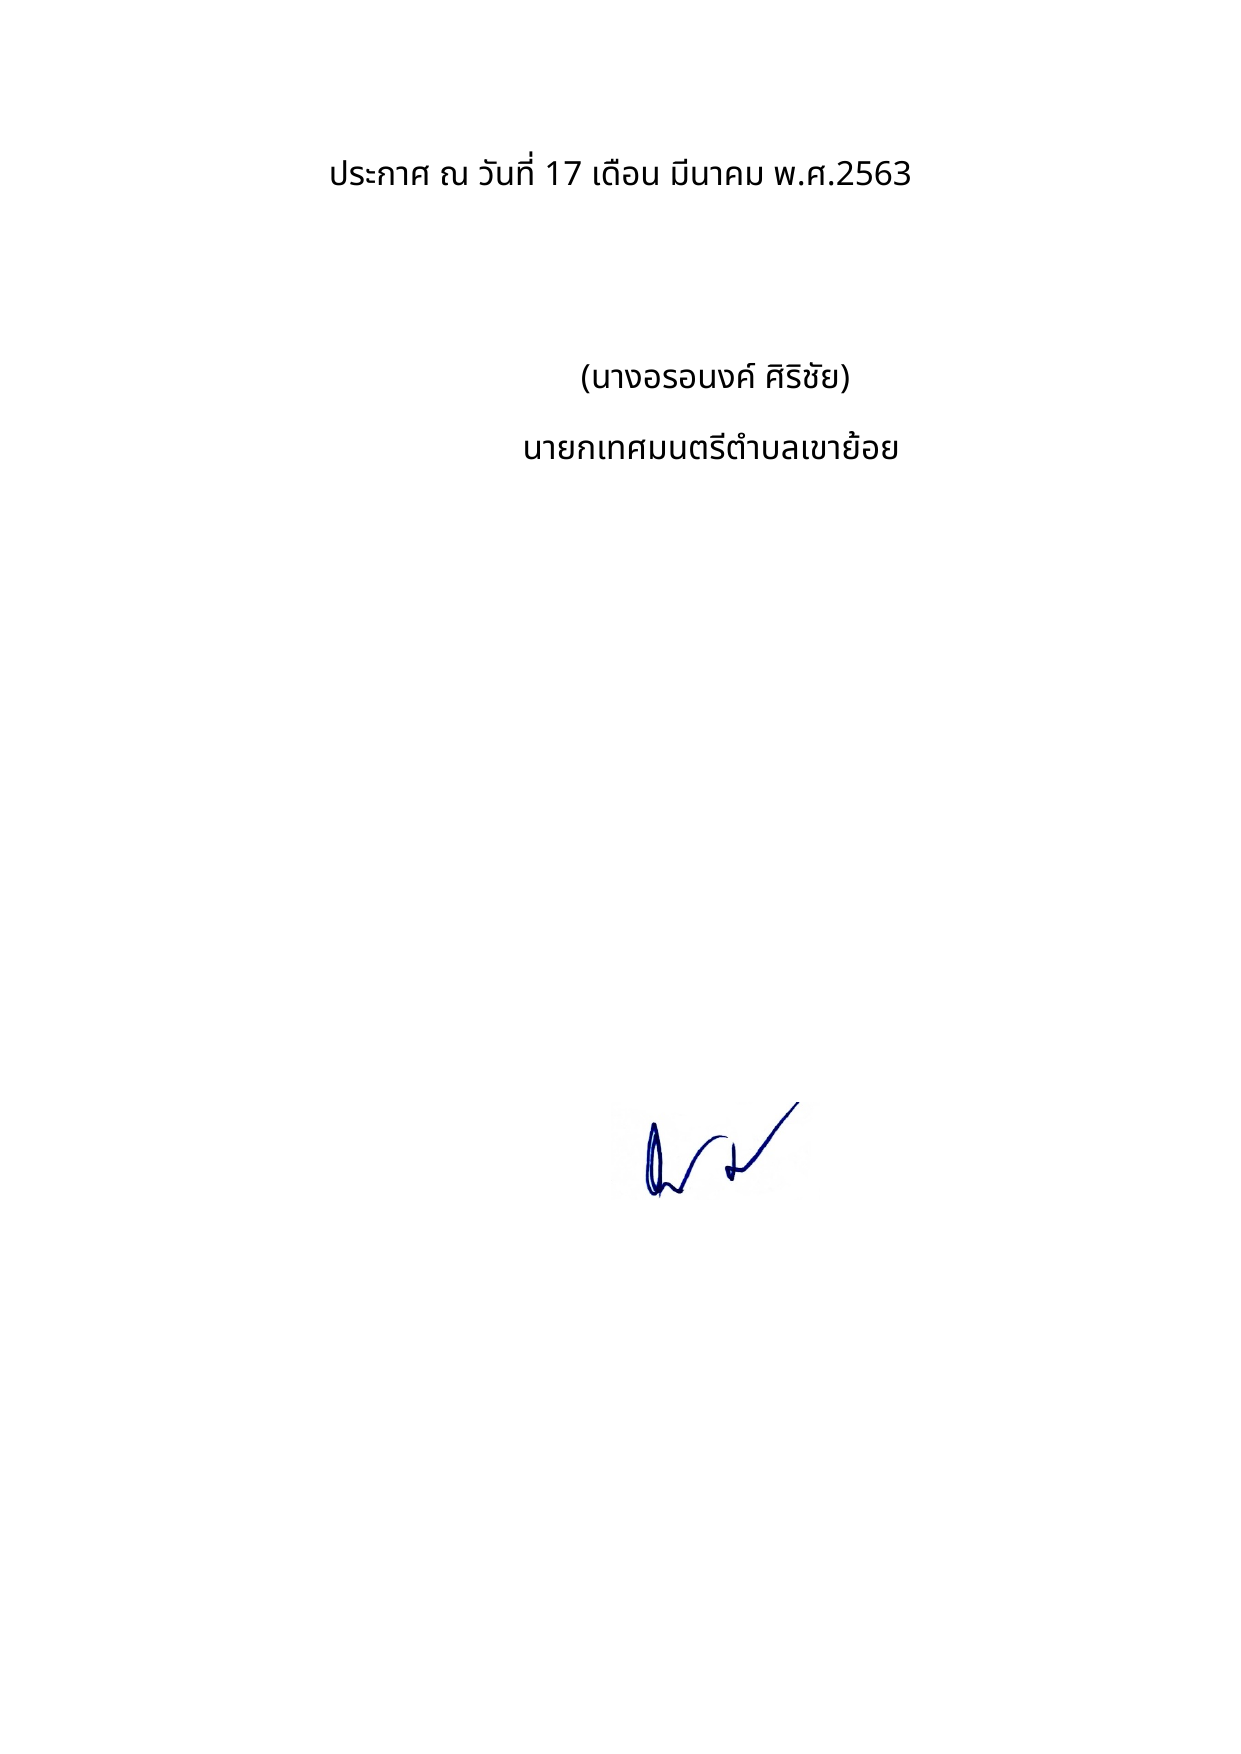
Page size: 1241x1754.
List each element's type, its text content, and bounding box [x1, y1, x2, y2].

picture [611, 1102, 821, 1200]
text ประกาศ ณ วันที่ 17 เดือน มีนาคม พ.ศ.2563 [150, 150, 1090, 201]
text นายกเทศมนตรีตำบลเขาย้อย [150, 424, 1090, 474]
text (นางอรอนงค์ ศิริชัย) [150, 352, 1090, 403]
